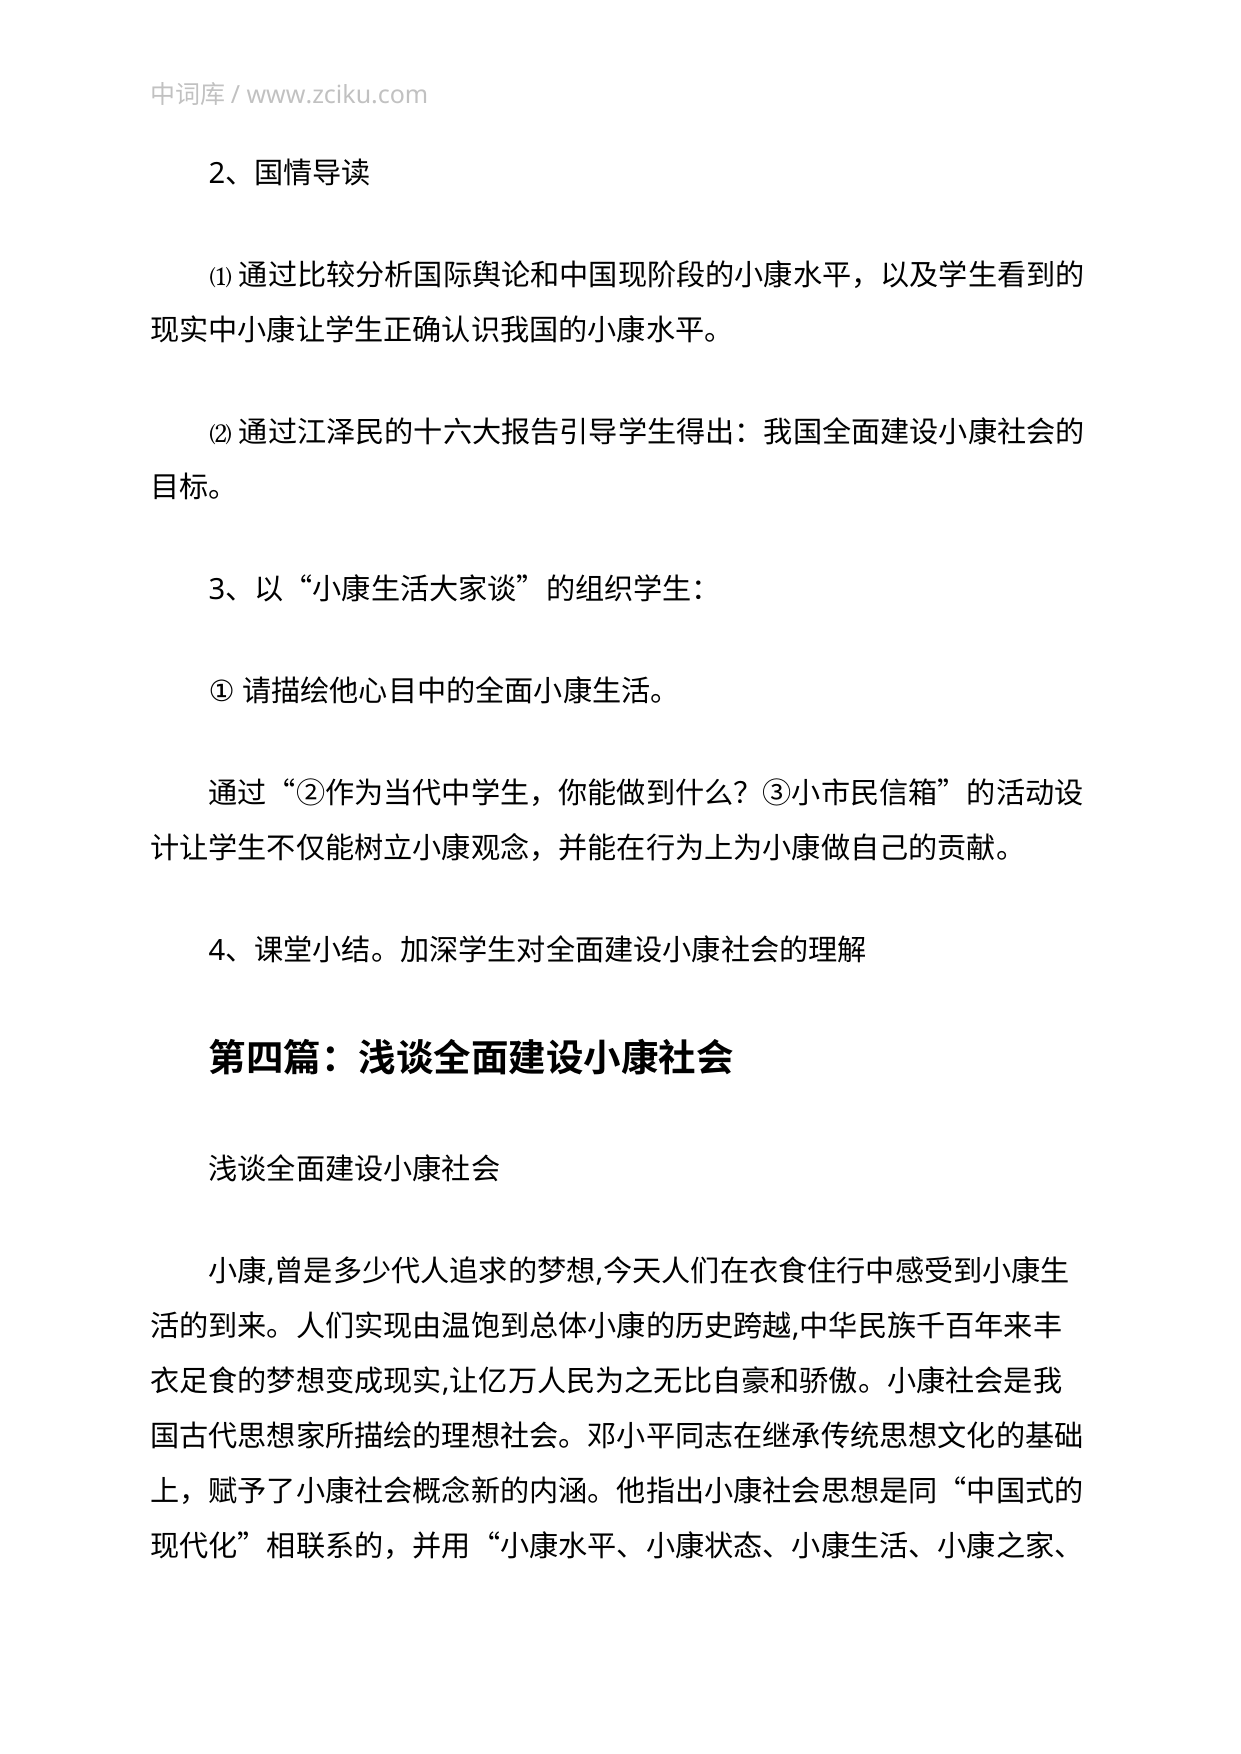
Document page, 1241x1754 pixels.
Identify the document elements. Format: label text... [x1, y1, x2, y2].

text 3、以“小康生活大家谈”的组织学生： [150, 566, 1090, 608]
text 4、课堂小结。加深学生对全面建设小康社会的理解 [150, 926, 1090, 968]
text ⑵通过江泽民的十六大报告引导学生得出：我国全面建设小康社会的目标。 [150, 409, 1090, 506]
text 第四篇：浅谈全面建设小康社会 [150, 1028, 1090, 1082]
text 2、国情导读 [150, 150, 1090, 192]
text 通过“②作为当代中学生，你能做到什么？③小市民信箱”的活动设计让学生不仅能树立小康观念，并能在行为上为小康做自己的贡献。 [150, 769, 1090, 867]
text 浅谈全面建设小康社会 [150, 1146, 1090, 1188]
text ① 请描绘他心目中的全面小康生活。 [150, 667, 1090, 710]
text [150, 1247, 1090, 1564]
text ⑴通过比较分析国际舆论和中国现阶段的小康水平，以及学生看到的现实中小康让学生正确认识我国的小康水平。 [150, 252, 1090, 349]
